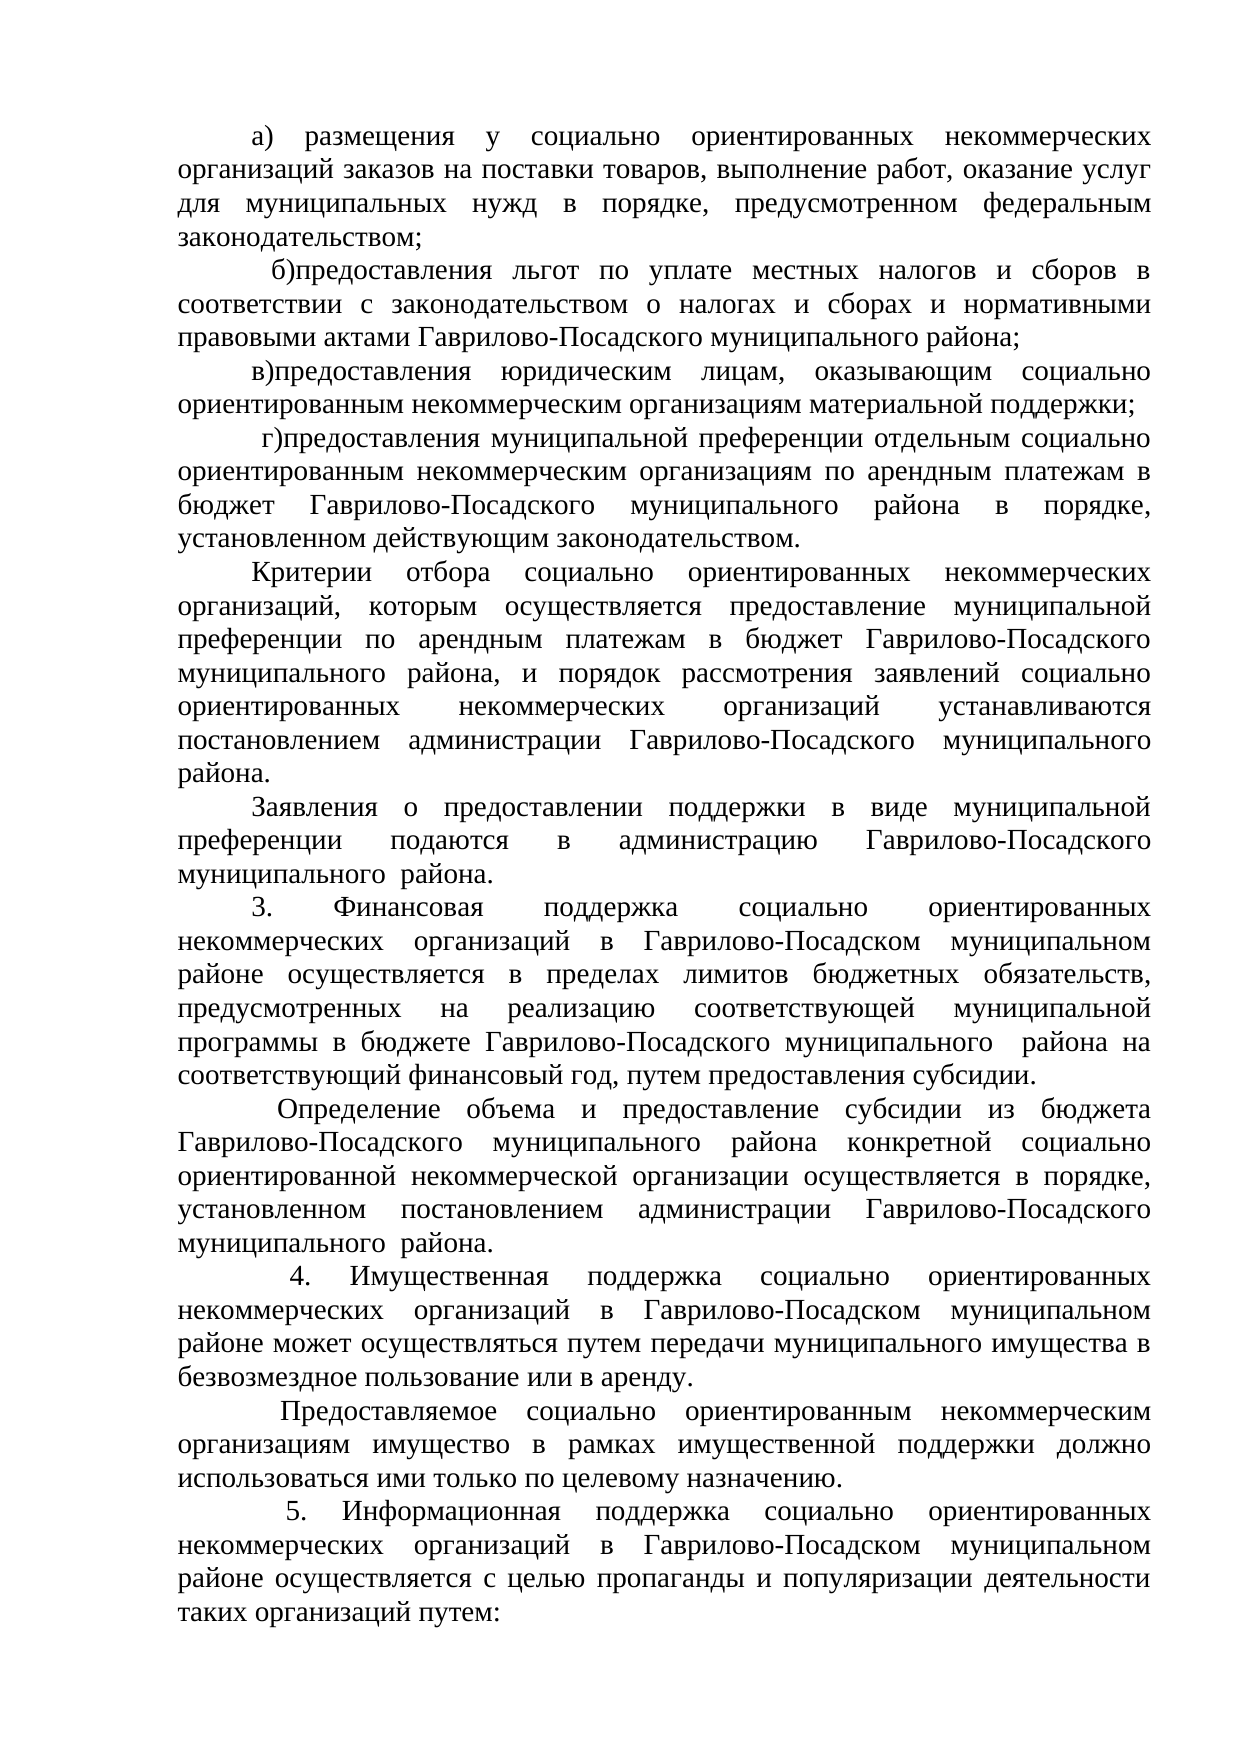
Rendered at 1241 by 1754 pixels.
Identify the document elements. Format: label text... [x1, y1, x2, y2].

text б)предоставления льгот по уплате местных налогов и сборов в соответствии с законодательством о налогах и сборах и нормативными правовыми актами Гаврилово-Посадского муниципального района; [177, 252, 1152, 353]
text в)предоставления юридическим лицам, оказывающим социально ориентированным некоммерческим организациям материальной поддержки; [177, 353, 1152, 420]
text Предоставляемое социально ориентированным некоммерческим организациям имущество в рамках имущественной поддержки должно использоваться ими только по целевому назначению. [177, 1393, 1152, 1493]
text Заявления о предоставлении поддержки в виде муниципальной преференции подаются в администрацию Гаврилово-Посадского муниципального района. [177, 789, 1152, 889]
text Определение объема и предоставление субсидии из бюджета Гаврилово-Посадского муниципального района конкретной социально ориентированной некоммерческой организации осуществляется в порядке, установленном постановлением администрации Гаврилово-Посадского муниципального района. [177, 1091, 1152, 1258]
text 4. Имущественная поддержка социально ориентированных некоммерческих организаций в Гаврилово-Посадском муниципальном районе может осуществляться путем передачи муниципального имущества в безвозмездное пользование или в аренду. [177, 1258, 1152, 1393]
text г)предоставления муниципальной преференции отдельным социально ориентированным некоммерческим организациям по арендным платежам в бюджет Гаврилово-Посадского муниципального района в порядке, установленном действующим законодательством. [177, 420, 1152, 554]
text а) размещения у социально ориентированных некоммерческих организаций заказов на поставки товаров, выполнение работ, оказание услуг для муниципальных нужд в порядке, предусмотренном федеральным законодательством; [177, 118, 1152, 252]
text Критерии отбора социально ориентированных некоммерческих организаций, которым осуществляется предоставление муниципальной преференции по арендным платежам в бюджет Гаврилово-Посадского муниципального района, и порядок рассмотрения заявлений социально ориентированных некоммерческих организаций устанавливаются постановлением администрации Гаврилово-Посадского муниципального района. [177, 554, 1152, 789]
text 5. Информационная поддержка социально ориентированных некоммерческих организаций в Гаврилово-Посадском муниципальном районе осуществляется с целью пропаганды и популяризации деятельности таких организаций путем: [177, 1493, 1152, 1627]
text 3. Финансовая поддержка социально ориентированных некоммерческих организаций в Гаврилово-Посадском муниципальном районе осуществляется в пределах лимитов бюджетных обязательств, предусмотренных на реализацию соответствующей муниципальной программы в бюджете Гаврилово-Посадского муниципального района на соответствующий финансовый год, путем предоставления субсидии. [177, 889, 1152, 1091]
